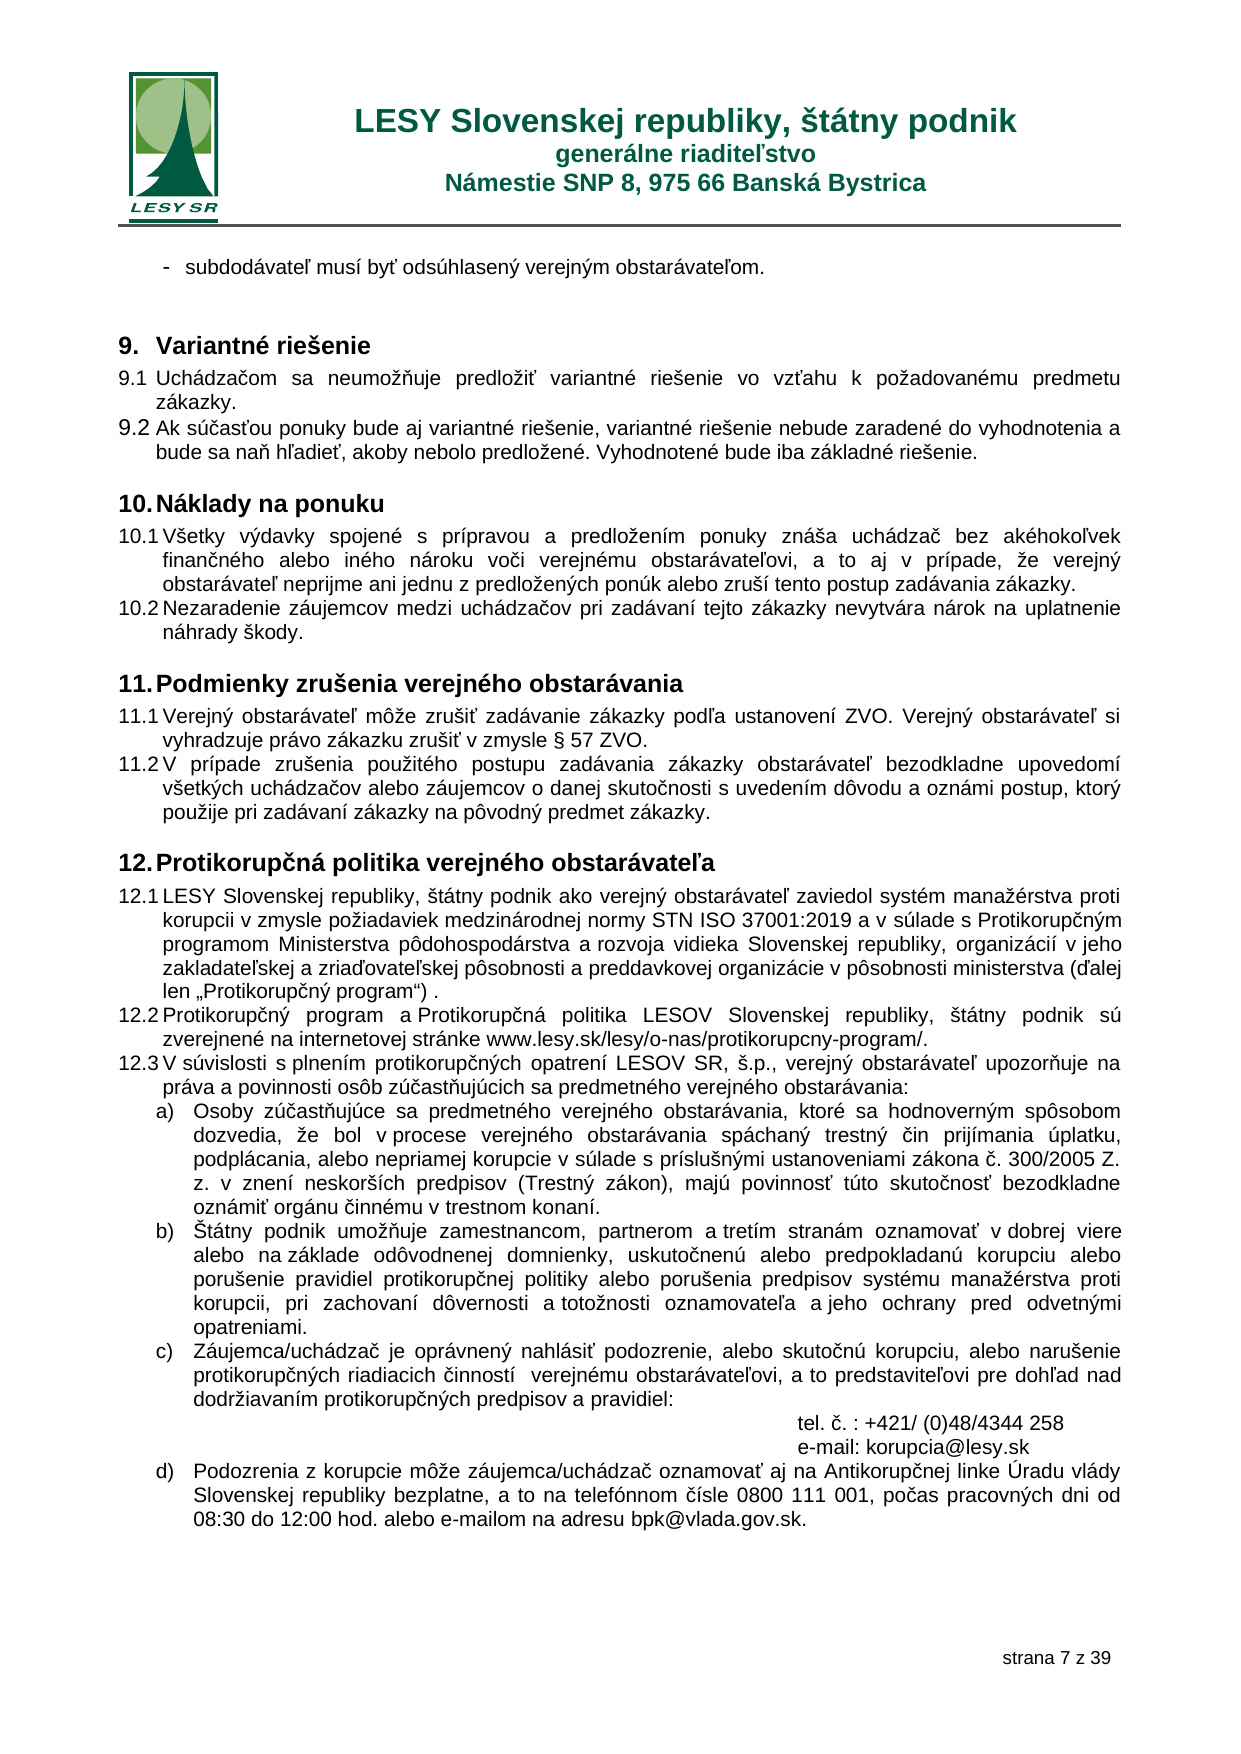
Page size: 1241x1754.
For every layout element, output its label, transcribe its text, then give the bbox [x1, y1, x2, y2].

list Záujemca/uchádzač je oprávnený nahlásiť podozrenie, alebo skutočnú korupciu, alebo narušenie protikorupčných riadiacich činností verejnému obstarávateľovi, a to predstaviteľovi pre dohľad nad dodržiavaním protikorupčných predpisov a pravidiel: [156, 1339, 1122, 1411]
list Všetky výdavky spojené s prípravou a predložením ponuky znáša uchádzač bez akéhokoľvek finančného alebo iného nároku voči verejnému obstarávateľovi, a to aj v prípade, že verejný obstarávateľ neprijme ani jednu z predložených ponúk alebo zruší tento postup zadávania zákazky. [118, 524, 1122, 596]
list Podozrenia z korupcie môže záujemca/uchádzač oznamovať aj na Antikorupčnej linke Úradu vlády Slovenskej republiky bezplatne, a to na telefónnom čísle 0800 111 001, počas pracovných dni od 08:30 do 12:00 hod. alebo e-mailom na adresu bpk@vlada.gov.sk. [156, 1458, 1122, 1530]
subtitle Variantné riešenie [118, 331, 1122, 359]
list Štátny podnik umožňuje zamestnancom, partnerom a tretím stranám oznamovať v dobrej viere alebo na základe odôvodnenej domnienky, uskutočnenú alebo predpokladanú korupciu alebo porušenie pravidiel protikorupčnej politiky alebo porušenia predpisov systému manažérstva proti korupcii, pri zachovaní dôvernosti a totožnosti oznamovateľa a jeho ochrany pred odvetnými opatreniami. [156, 1219, 1122, 1339]
list Protikorupčný program a Protikorupčná politika LESOV Slovenskej republiky, štátny podnik sú zverejnené na internetovej stránke www.lesy.sk/lesy/o-nas/protikorupcny-program/. [118, 1003, 1122, 1051]
subtitle Náklady na ponuku [118, 489, 1122, 518]
list LESY Slovenskej republiky, štátny podnik ako verejný obstarávateľ zaviedol systém manažérstva proti korupcii v zmysle požiadaviek medzinárodnej normy STN ISO 37001:2019 a v súlade s Protikorupčným programom Ministerstva pôdohospodárstva a rozvoja vidieka Slovenskej republiky, organizácií v jeho zakladateľskej a zriaďovateľskej pôsobnosti a preddavkovej organizácie v pôsobnosti ministerstva (ďalej len „Protikorupčný program“) . [118, 883, 1122, 1003]
text tel. č. : +421/ (0)48/4344 258 [118, 1411, 1122, 1434]
list Nezaradenie záujemcov medzi uchádzačov pri zadávaní tejto zákazky nevytvára nárok na uplatnenie náhrady škody. [118, 596, 1122, 644]
list Uchádzačom sa neumožňuje predložiť variantné riešenie vo vzťahu k požadovanému predmetu zákazky. [118, 366, 1122, 413]
list Osoby zúčastňujúce sa predmetného verejného obstarávania, ktoré sa hodnoverným spôsobom dozvedia, že bol v procese verejného obstarávania spáchaný trestný čin prijímania úplatku, podplácania, alebo nepriamej korupcie v súlade s príslušnými ustanoveniami zákona č. 300/2005 Z. z. v znení neskorších predpisov (Trestný zákon), majú povinnosť túto skutočnosť bezodkladne oznámiť orgánu činnému v trestnom konaní. [156, 1099, 1122, 1219]
subtitle Protikorupčná politika verejného obstarávateľa [118, 848, 1122, 877]
subtitle Podmienky zrušenia verejného obstarávania [118, 669, 1122, 697]
list V súvislosti s plnením protikorupčných opatrení LESOV SR, š.p., verejný obstarávateľ upozorňuje na práva a povinnosti osôb zúčastňujúcich sa predmetného verejného obstarávania: [118, 1051, 1122, 1099]
list V prípade zrušenia použitého postupu zadávania zákazky obstarávateľ bezodkladne upovedomí všetkých uchádzačov alebo záujemcov o danej skutočnosti s uvedením dôvodu a oznámi postup, ktorý použije pri zadávaní zákazky na pôvodný predmet zákazky. [118, 752, 1122, 823]
text e-mail: korupcia@lesy.sk [118, 1434, 1122, 1458]
list Ak súčasťou ponuky bude aj variantné riešenie, variantné riešenie nebude zaradené do vyhodnotenia a bude sa naň hľadieť, akoby nebolo predložené. Vyhodnotené bude iba základné riešenie. [118, 413, 1122, 464]
list subdodávateľ musí byť odsúhlasený verejným obstarávateľom. [162, 253, 1122, 279]
list Verejný obstarávateľ môže zrušiť zadávanie zákazky podľa ustanovení ZVO. Verejný obstarávateľ si vyhradzuje právo zákazku zrušiť v zmysle § 57 ZVO. [118, 704, 1122, 752]
